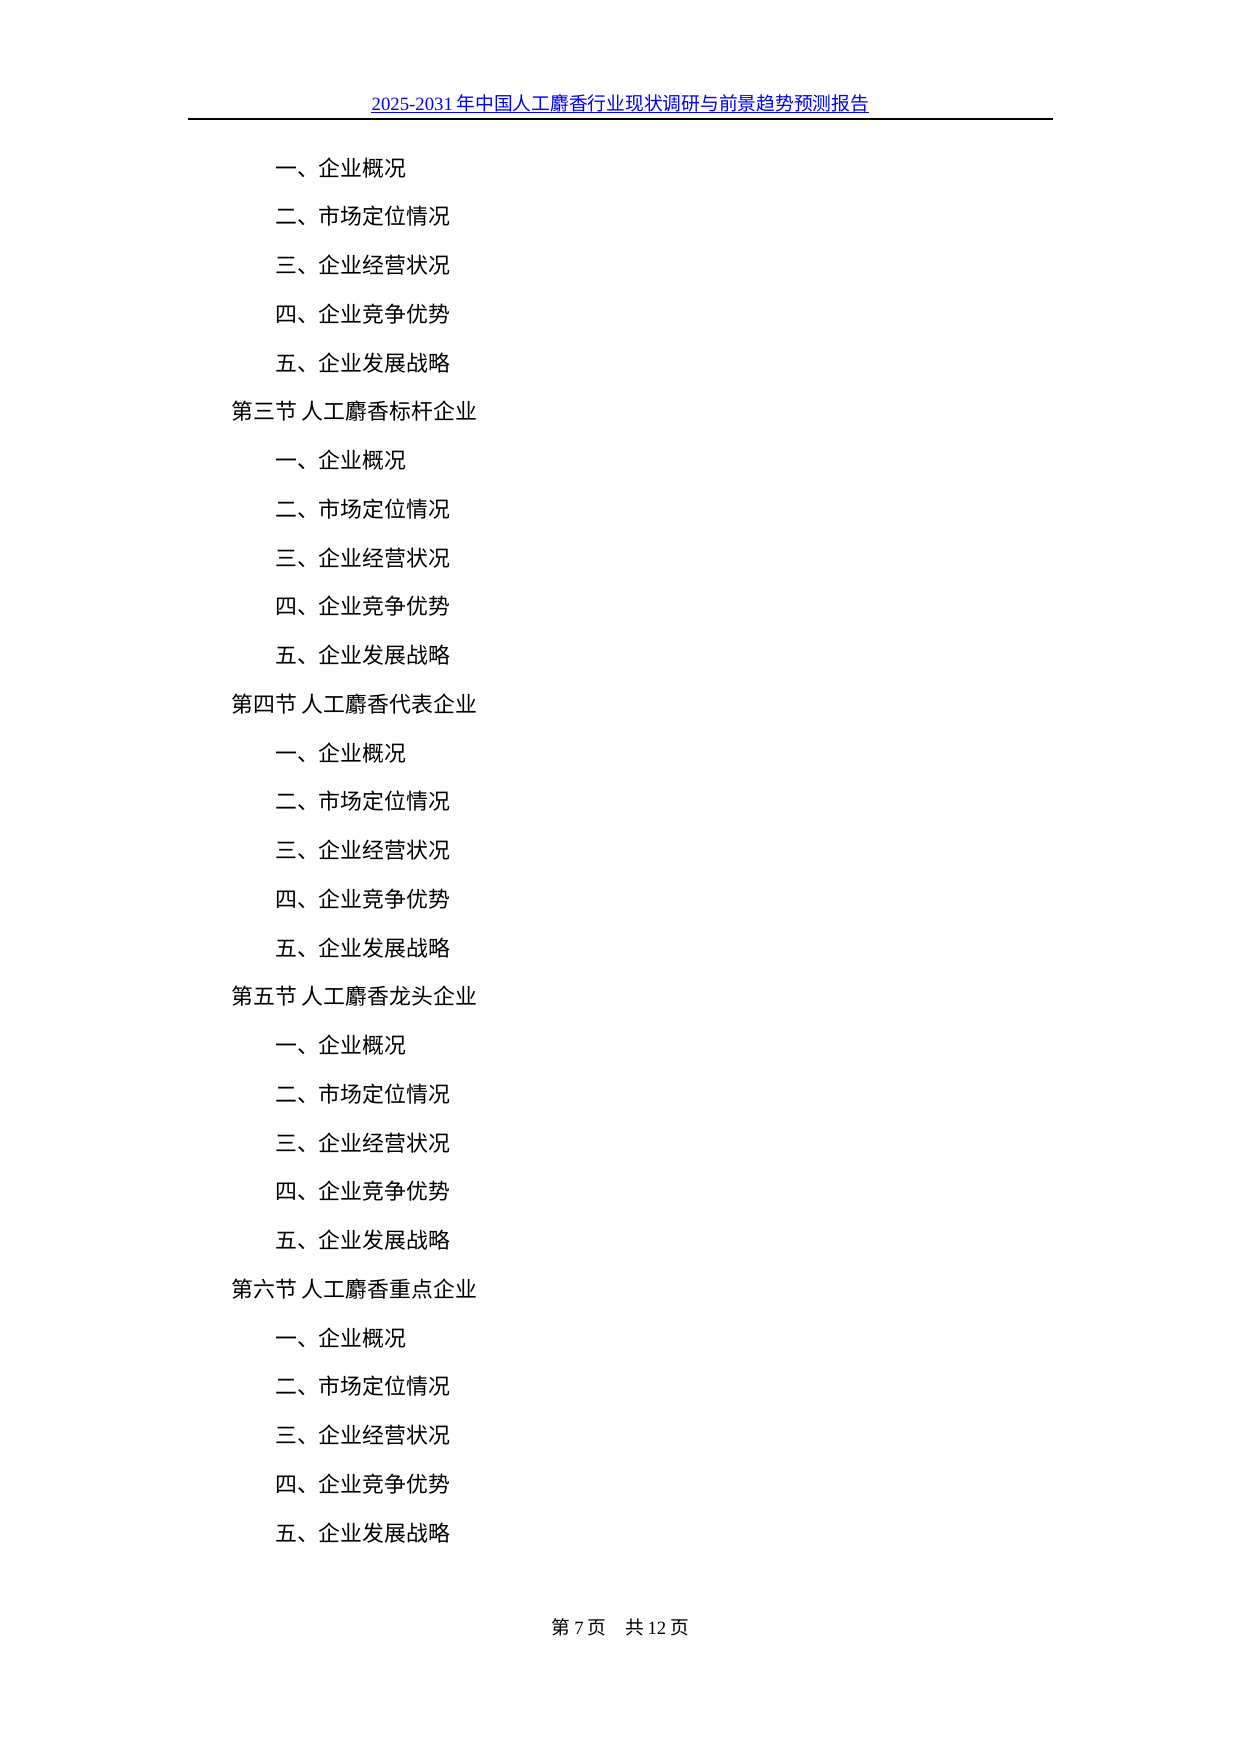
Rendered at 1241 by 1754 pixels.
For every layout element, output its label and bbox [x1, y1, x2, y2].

text [187, 150, 1053, 1548]
